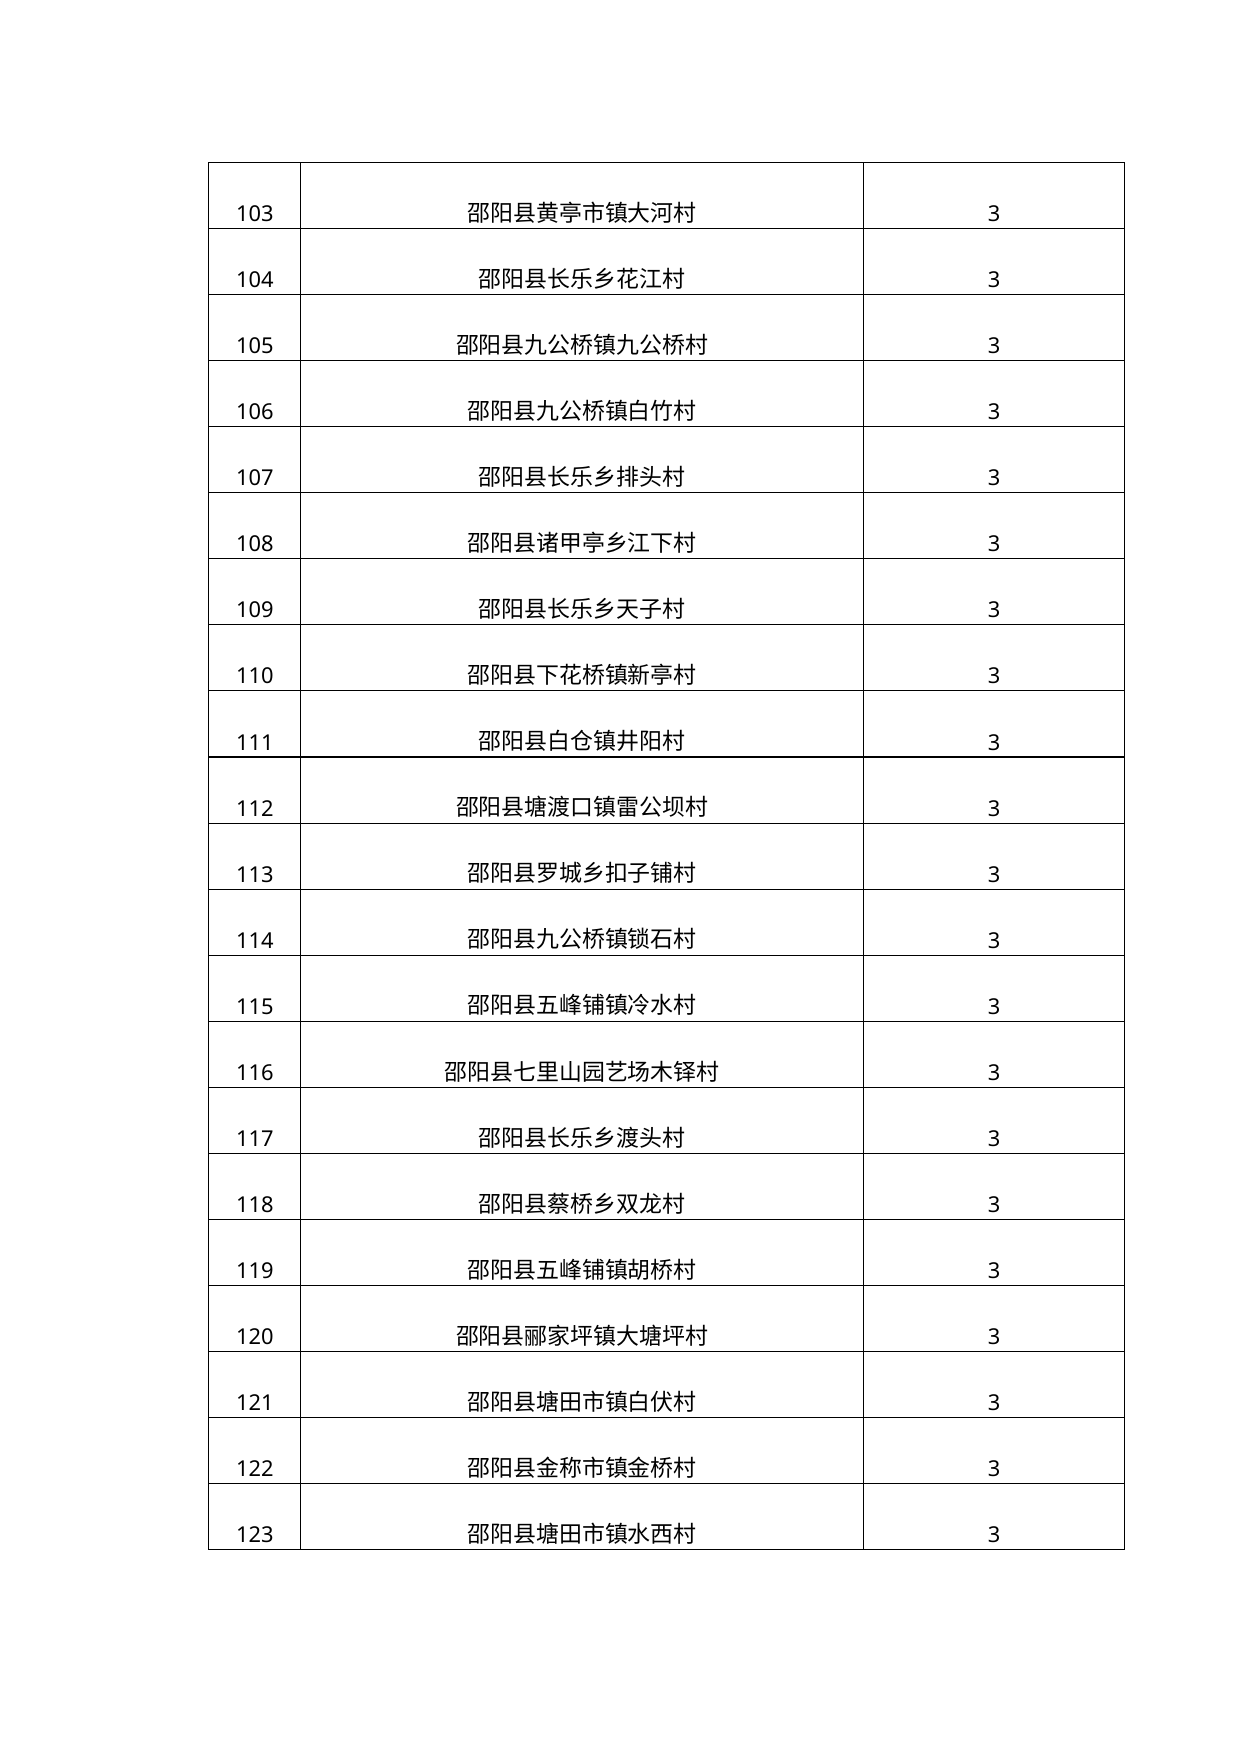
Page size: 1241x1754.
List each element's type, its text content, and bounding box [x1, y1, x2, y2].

table_cell 邵阳县罗城乡扣子铺村 [301, 824, 863, 888]
table_cell 邵阳县塘田市镇水西村 [301, 1484, 863, 1549]
table_cell 121 [209, 1352, 300, 1417]
table_cell 107 [209, 427, 300, 492]
table_cell 3 [864, 691, 1124, 756]
table_cell 110 [209, 625, 300, 690]
table_cell 3 [864, 1418, 1124, 1483]
table_cell 3 [864, 1352, 1124, 1417]
table_cell 邵阳县五峰铺镇冷水村 [301, 956, 863, 1021]
table_cell 3 [864, 427, 1124, 492]
table_cell 3 [864, 295, 1124, 360]
table_cell 120 [209, 1286, 300, 1351]
table_cell 3 [864, 493, 1124, 558]
table_cell 3 [864, 1220, 1124, 1285]
table_cell 3 [864, 625, 1124, 690]
table_cell 邵阳县塘渡口镇雷公坝村 [301, 758, 863, 822]
table_cell 邵阳县长乐乡花江村 [301, 229, 863, 294]
table_cell 邵阳县黄亭市镇大河村 [301, 163, 863, 228]
table_cell 邵阳县塘田市镇白伏村 [301, 1352, 863, 1417]
table_cell 3 [864, 758, 1124, 822]
table_cell 3 [864, 1022, 1124, 1087]
table_cell 邵阳县白仓镇井阳村 [301, 691, 863, 756]
table_cell 115 [209, 956, 300, 1021]
table_cell 3 [864, 890, 1124, 954]
table_cell 108 [209, 493, 300, 558]
table_cell 3 [864, 1484, 1124, 1549]
table_cell 119 [209, 1220, 300, 1285]
table_cell 3 [864, 1286, 1124, 1351]
table_cell 邵阳县下花桥镇新亭村 [301, 625, 863, 690]
table_cell 114 [209, 890, 300, 954]
table_cell 3 [864, 1088, 1124, 1153]
table_cell 111 [209, 691, 300, 756]
table_cell 邵阳县长乐乡天子村 [301, 559, 863, 624]
table_cell 3 [864, 1154, 1124, 1219]
table_cell 邵阳县蔡桥乡双龙村 [301, 1154, 863, 1219]
table_cell 109 [209, 559, 300, 624]
table_cell 邵阳县九公桥镇锁石村 [301, 890, 863, 954]
table_cell 116 [209, 1022, 300, 1087]
table_cell 3 [864, 559, 1124, 624]
table_cell 118 [209, 1154, 300, 1219]
table_cell 3 [864, 824, 1124, 888]
table_cell 122 [209, 1418, 300, 1483]
table_cell 3 [864, 361, 1124, 426]
table_cell 邵阳县长乐乡排头村 [301, 427, 863, 492]
table_cell 邵阳县五峰铺镇胡桥村 [301, 1220, 863, 1285]
table_cell 106 [209, 361, 300, 426]
table_cell 105 [209, 295, 300, 360]
table_cell 123 [209, 1484, 300, 1549]
table_cell 邵阳县金称市镇金桥村 [301, 1418, 863, 1483]
table_cell 104 [209, 229, 300, 294]
table_cell 103 [209, 163, 300, 228]
table_cell 邵阳县郦家坪镇大塘坪村 [301, 1286, 863, 1351]
table_cell 邵阳县九公桥镇九公桥村 [301, 295, 863, 360]
table_cell 112 [209, 758, 300, 822]
table_cell 邵阳县诸甲亭乡江下村 [301, 493, 863, 558]
table_cell 邵阳县七里山园艺场木铎村 [301, 1022, 863, 1087]
table_cell 邵阳县九公桥镇白竹村 [301, 361, 863, 426]
table_cell 3 [864, 229, 1124, 294]
table_cell 117 [209, 1088, 300, 1153]
table_cell 3 [864, 956, 1124, 1021]
table_cell 3 [864, 163, 1124, 228]
table_cell 113 [209, 824, 300, 888]
table_cell 邵阳县长乐乡渡头村 [301, 1088, 863, 1153]
